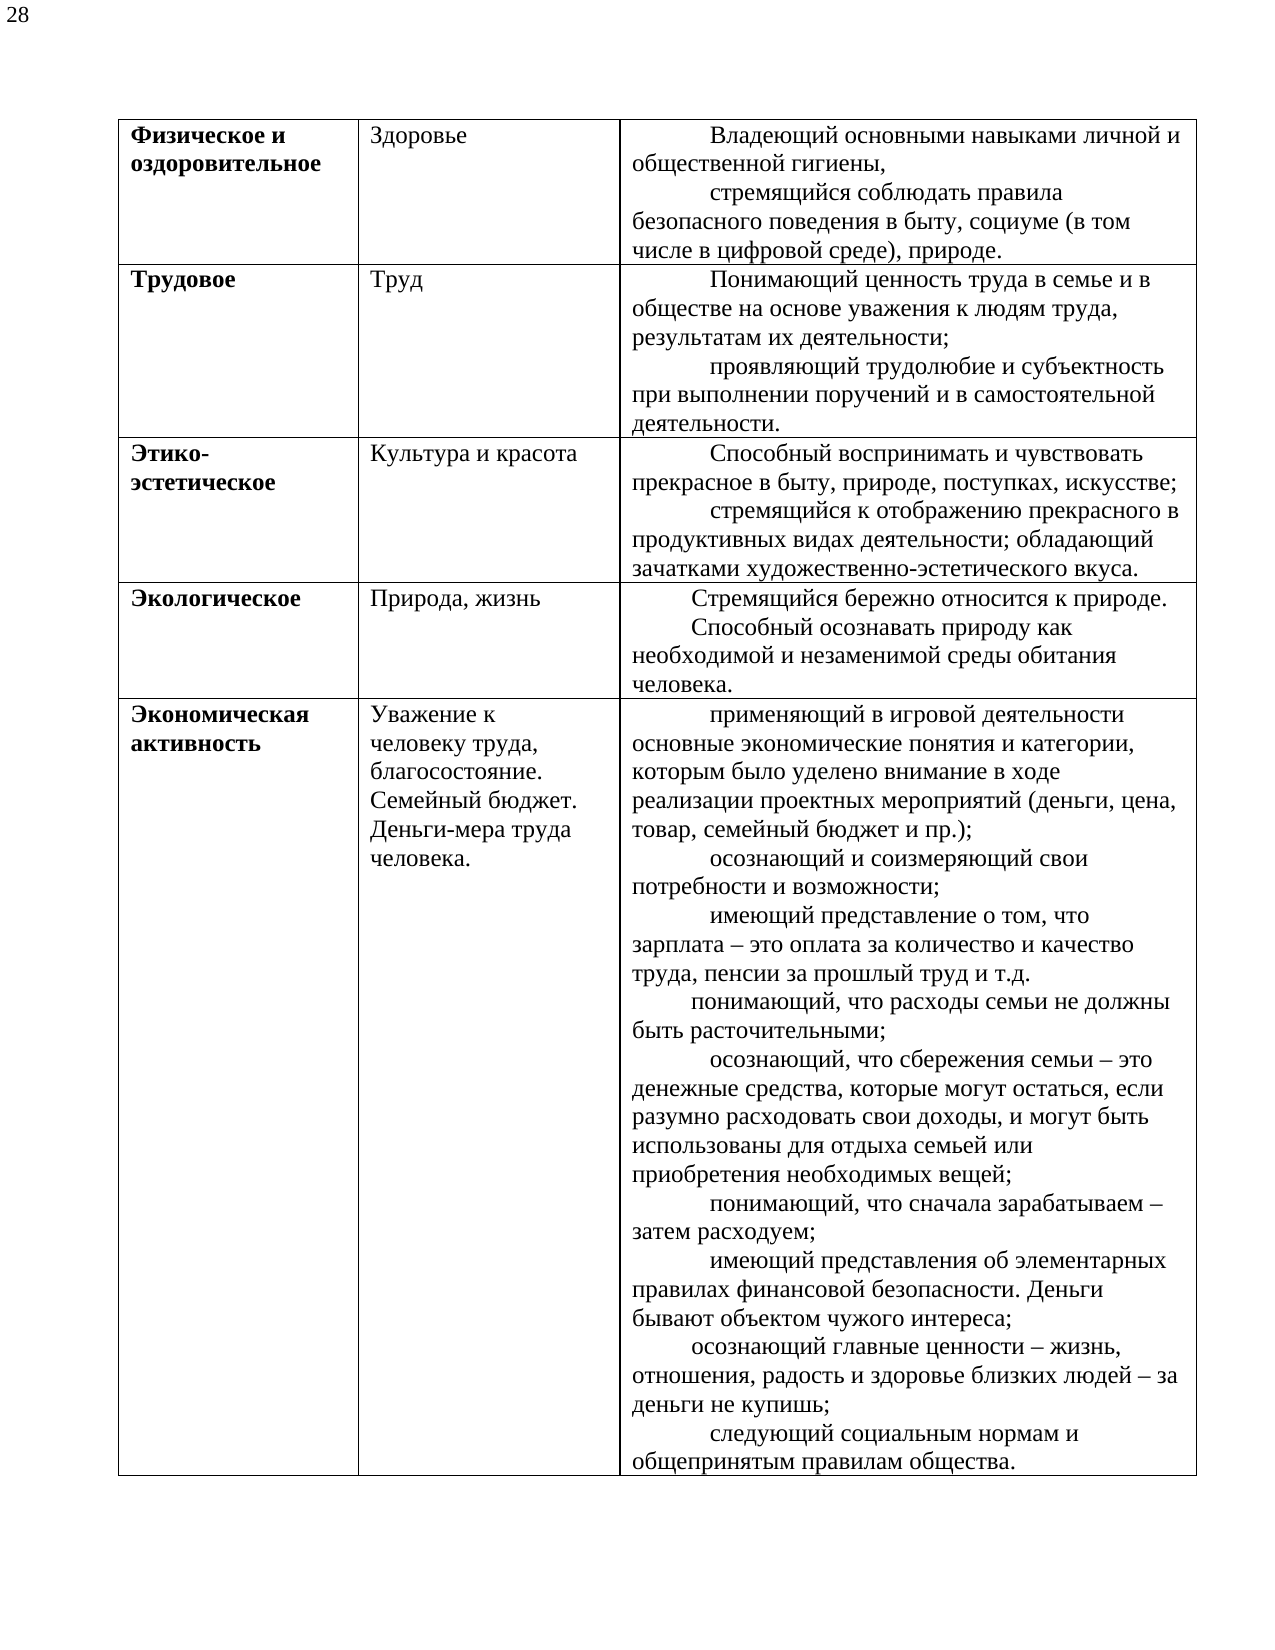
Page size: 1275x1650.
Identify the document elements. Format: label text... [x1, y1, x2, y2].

table_cell Культура и красота [359, 438, 619, 582]
table_cell Стремящийся бережно относится к природе. Способный осознавать природу как необходимой и незаменимой среды обитания человека. [621, 583, 1196, 698]
table_cell Уважение к человеку труда, благосостояние. Семейный бюджет. Деньги-мера труда человека. [359, 699, 619, 1475]
table_header Здоровье [359, 120, 619, 263]
table_cell Природа, жизнь [359, 583, 619, 698]
table_cell Этико- эстетическое [119, 438, 358, 582]
table_header Владеющий основными навыками личной и общественной гигиены, стремящийся соблюдать правила безопасного поведения в быту, социуме (в том числе в цифровой среде), природе. [621, 120, 1196, 263]
table_cell применяющий в игровой деятельности основные экономические понятия и категории, которым было уделено внимание в ходе реализации проектных мероприятий (деньги, цена, товар, семейный бюджет и пр.); осознающий и соизмеряющий свои потребности и возможности; имеющий представление о том, что зарплата – это оплата за количество и качество труда, пенсии за прошлый труд и т.д. понимающий, что расходы семьи не должны быть расточительными; осознающий, что сбережения семьи – это денежные средства, которые могут остаться, если разумно расходовать свои доходы, и могут быть использованы для отдыха семьей или приобретения необходимых вещей; понимающий, что сначала зарабатываем – затем расходуем; имеющий представления об элементарных правилах финансовой безопасности. Деньги бывают объектом чужого интереса; осознающий главные ценности – жизнь, отношения, радость и здоровье близких людей – за деньги не купишь; следующий социальным нормам и общепринятым правилам общества. [621, 699, 1196, 1475]
table_cell Трудовое [119, 265, 358, 437]
table_header Физическое и оздоровительное [119, 120, 358, 263]
table_cell Экологическое [119, 583, 358, 698]
table_cell Понимающий ценность труда в семье и в обществе на основе уважения к людям труда, результатам их деятельности; проявляющий трудолюбие и субъектность при выполнении поручений и в самостоятельной деятельности. [621, 265, 1196, 437]
table_cell Экономическая активность [119, 699, 358, 1475]
table_cell Труд [359, 265, 619, 437]
table_cell Способный воспринимать и чувствовать прекрасное в быту, природе, поступках, искусстве; стремящийся к отображению прекрасного в продуктивных видах деятельности; обладающий зачатками художественно-эстетического вкуса. [621, 438, 1196, 582]
